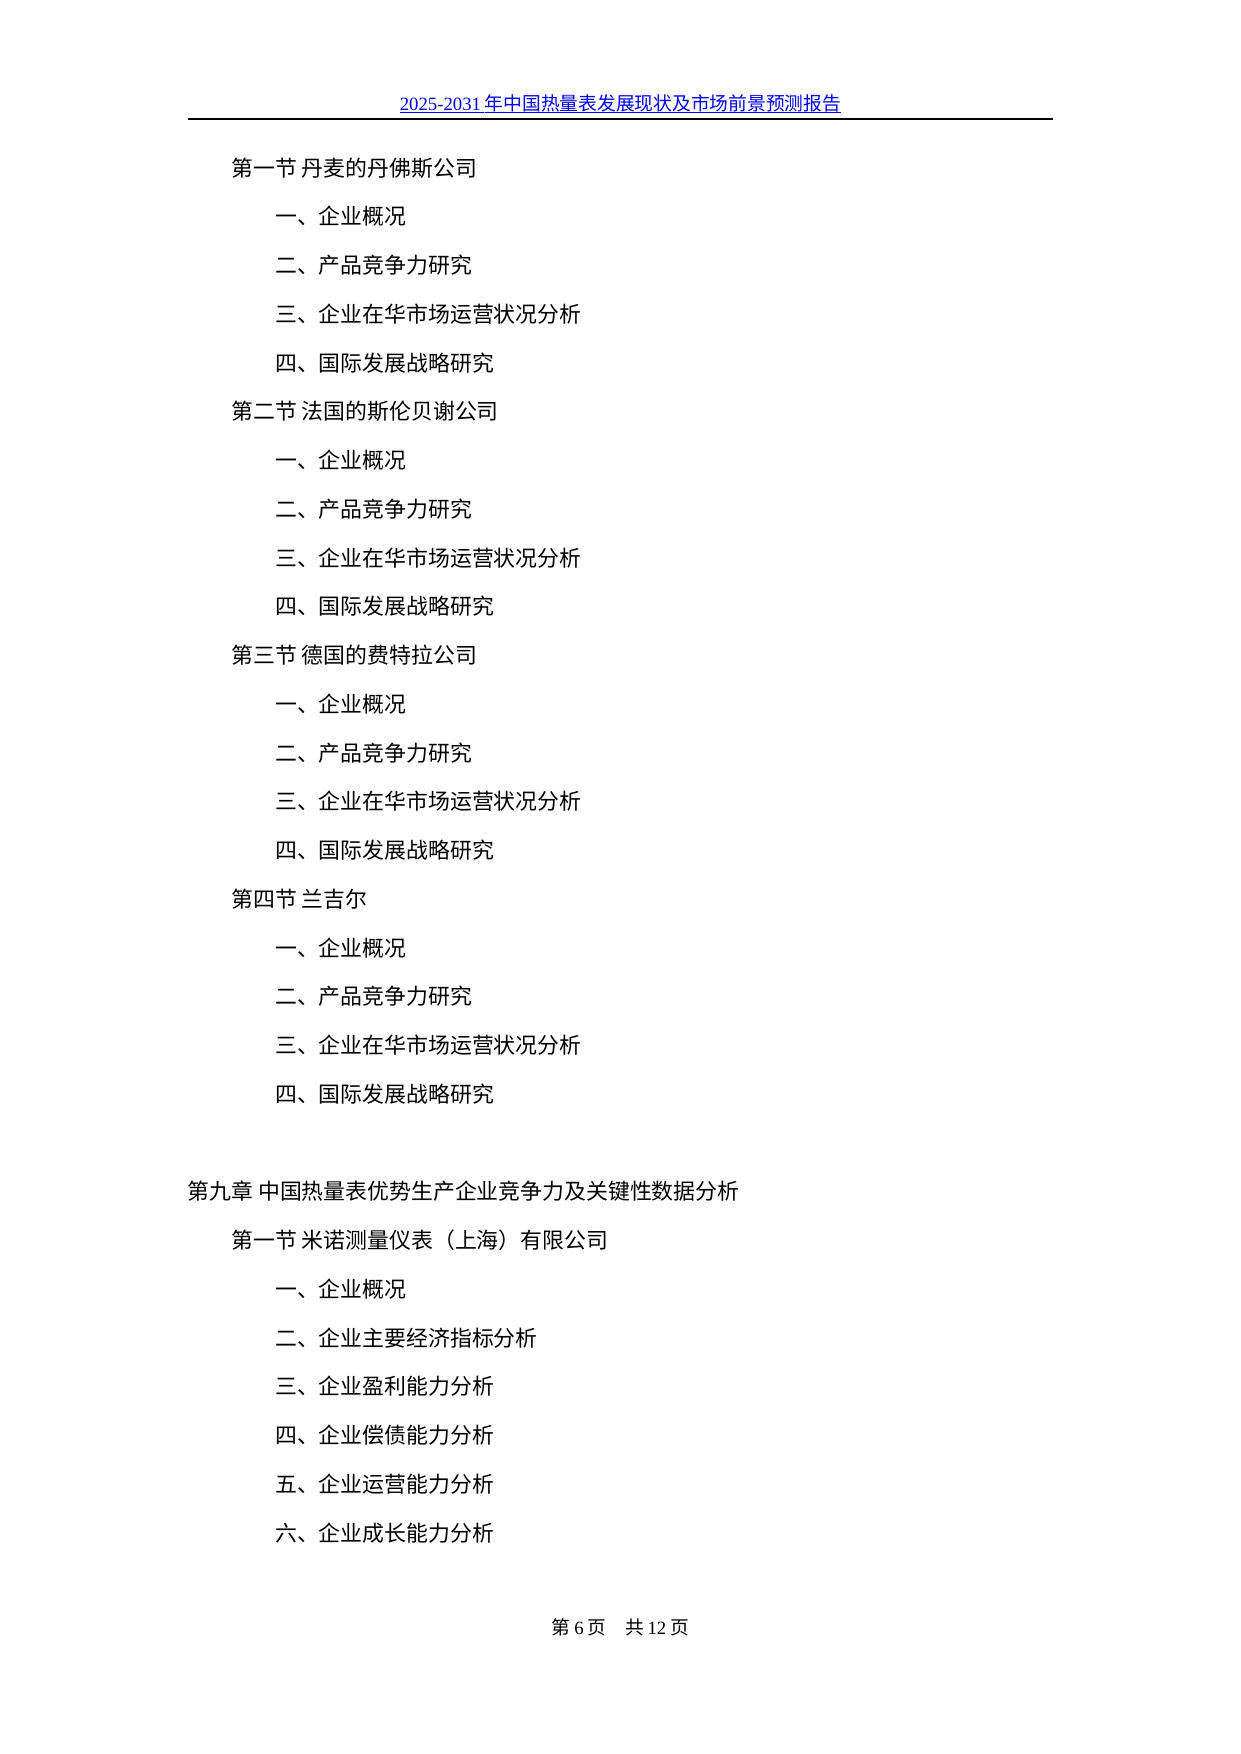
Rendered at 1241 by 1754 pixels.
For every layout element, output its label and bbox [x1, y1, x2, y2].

text [187, 150, 1053, 1548]
